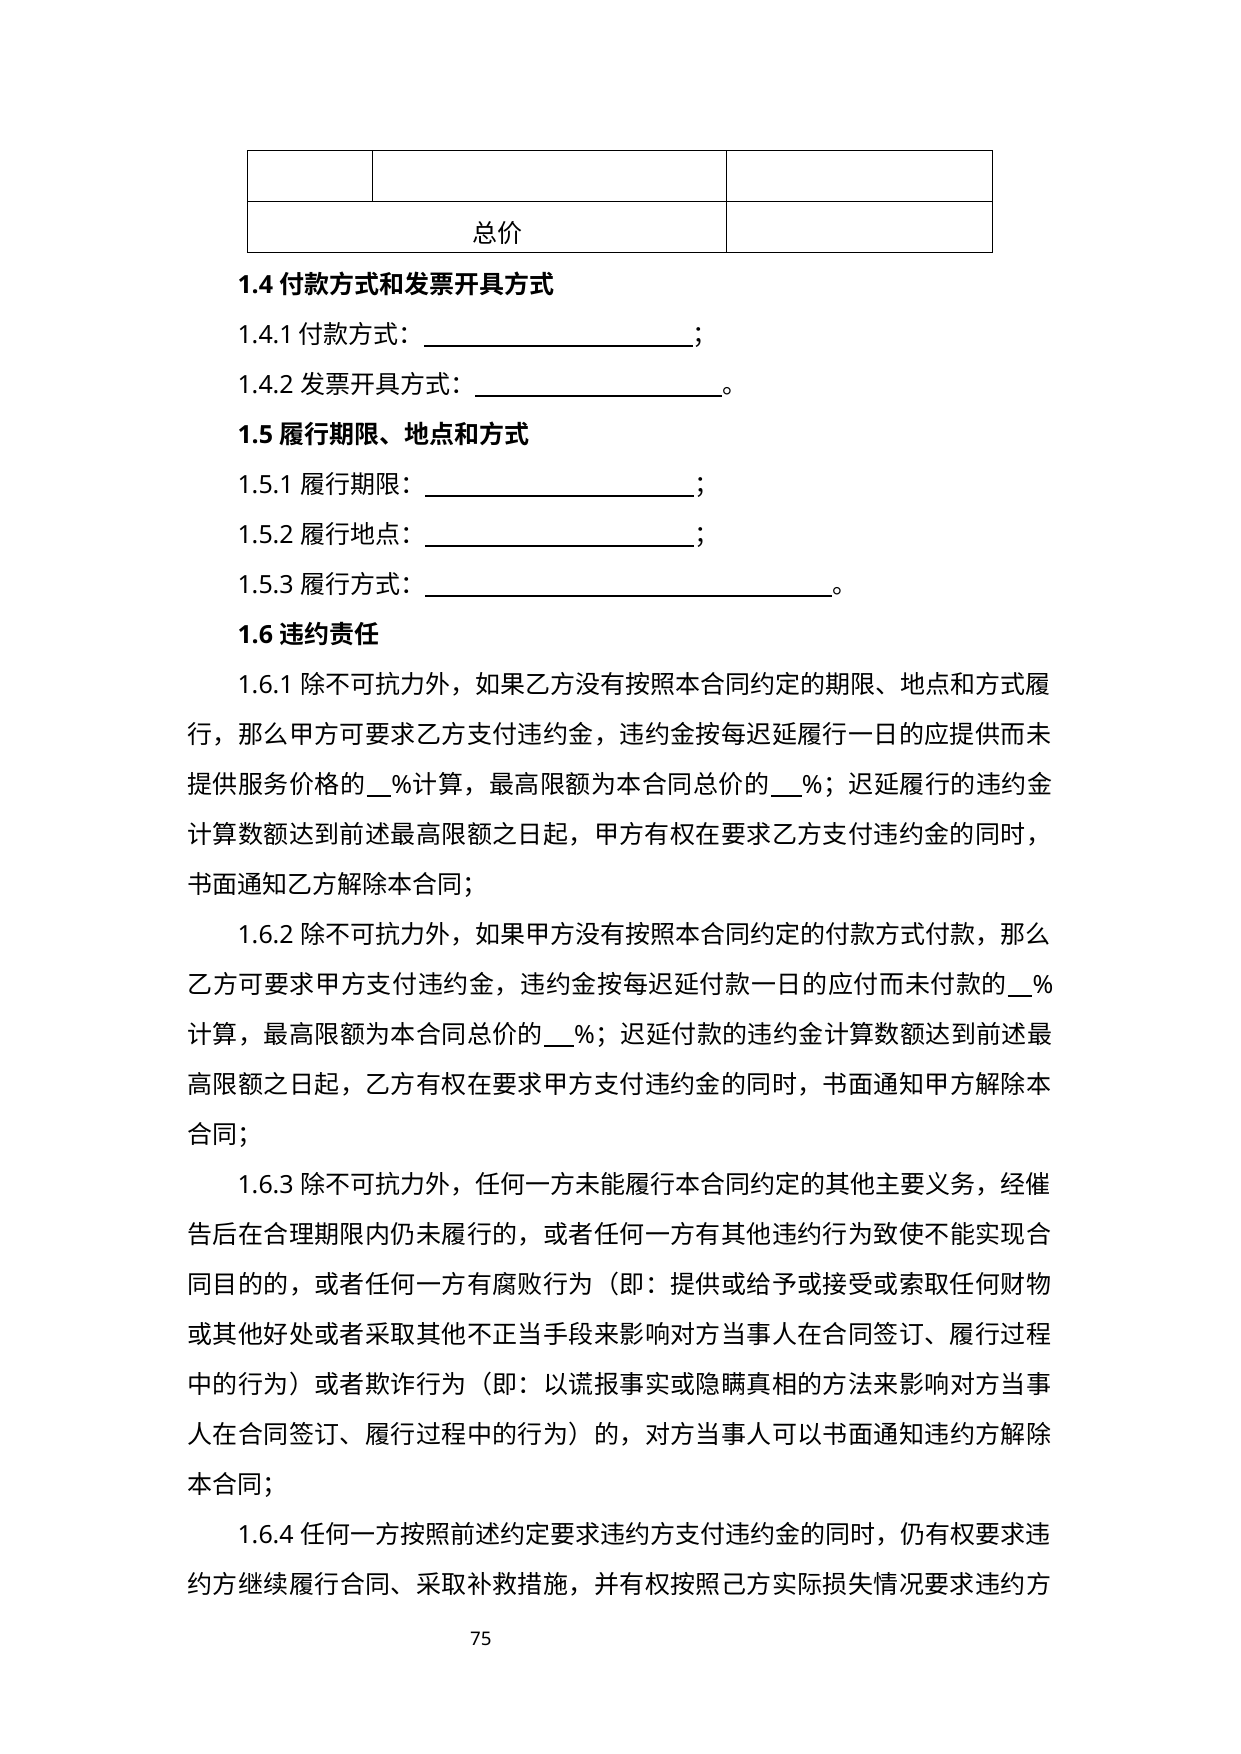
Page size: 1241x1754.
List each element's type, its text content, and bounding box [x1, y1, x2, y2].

text 1.5.1 履行期限： ； [187, 453, 1053, 503]
table_cell [727, 202, 992, 252]
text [187, 1503, 1053, 1603]
text 1.6.3 除不可抗力外，任何一方未能履行本合同约定的其他主要义务，经催告后在合理期限内仍未履行的，或者任何一方有其他违约行为致使不能实现合同目的的，或者任何一方有腐败行为（即：提供或给予或接受或索取任何财物或其他好处或者采取其他不正当手段来影响对方当事人在合同签订、履行过程中的行为）或者欺诈行为（即：以谎报事实或隐瞒真相的方法来影响对方当事人在合同签订、履行过程中的行为）的，对方当事人可以书面通知违约方解除本合同； [187, 1153, 1053, 1503]
table_cell [373, 151, 726, 201]
text 1.4.1付款方式： ； [187, 303, 1053, 353]
text 1.4.2 发票开具方式： 。 [187, 353, 1053, 403]
text 1.5 履行期限、地点和方式 [187, 403, 1053, 453]
table_cell 总价 [248, 202, 726, 252]
table_cell [248, 151, 372, 201]
table_cell [727, 151, 992, 201]
text 1.6.2 除不可抗力外，如果甲方没有按照本合同约定的付款方式付款，那么乙方可要求甲方支付违约金，违约金按每迟延付款一日的应付而未付款的 %计算，最高限额为本合同总价的 %；迟延付款的违约金计算数额达到前述最高限额之日起，乙方有权在要求甲方支付违约金的同时，书面通知甲方解除本合同； [187, 903, 1053, 1153]
text 1.6 违约责任 [187, 603, 1053, 653]
text 1.6.1 除不可抗力外，如果乙方没有按照本合同约定的期限、地点和方式履行，那么甲方可要求乙方支付违约金，违约金按每迟延履行一日的应提供而未提供服务价格的 %计算，最高限额为本合同总价的 %；迟延履行的违约金计算数额达到前述最高限额之日起，甲方有权在要求乙方支付违约金的同时，书面通知乙方解除本合同； [187, 653, 1053, 903]
text 1.4 付款方式和发票开具方式 [187, 253, 1053, 303]
text 1.5.2 履行地点： ； [187, 503, 1053, 553]
text 1.5.3 履行方式： 。 [187, 553, 1053, 603]
